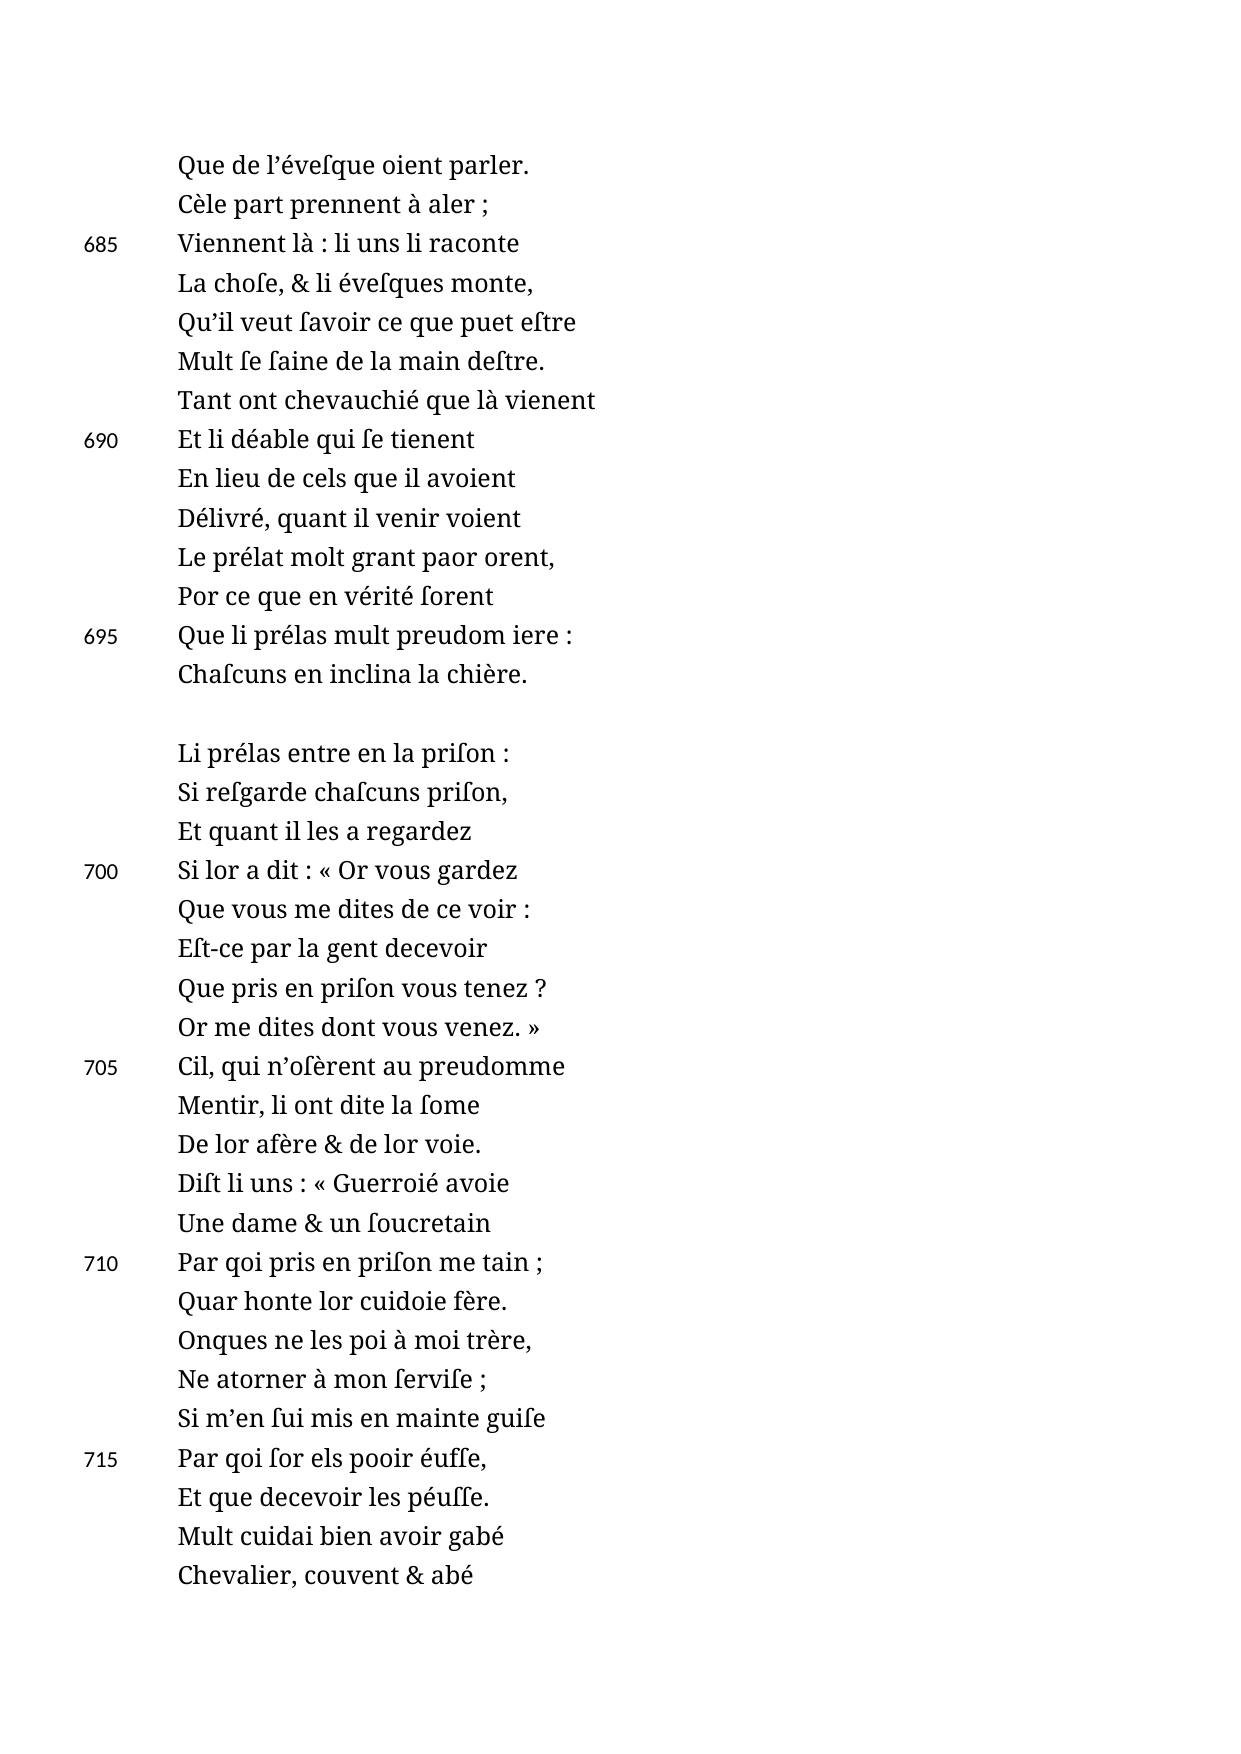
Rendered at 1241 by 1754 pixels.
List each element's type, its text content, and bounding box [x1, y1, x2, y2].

text Une dame & un ſoucretain [148, 1205, 1092, 1239]
text Que de l’éveſque oient parler. [148, 148, 1092, 182]
text Onques ne les poi à moi trère, [148, 1323, 1092, 1357]
text Or me dites dont vous venez. » [148, 1009, 1092, 1043]
text Le prélat molt grant paor orent, [148, 539, 1092, 573]
text Mult cuidai bien avoir gabé [148, 1518, 1092, 1553]
text Quar honte lor cuidoie fère. [148, 1283, 1092, 1318]
text Li prélas entre en la priſon : [148, 735, 1092, 769]
text Si m’en ſui mis en mainte guiſe [148, 1401, 1092, 1435]
text Que li prélas mult preudom iere : [148, 618, 1092, 652]
text Chaſcuns en inclina la chière. [148, 657, 1092, 691]
text Chevalier, couvent & abé [148, 1558, 1092, 1592]
text Por ce que en vérité ſorent [148, 578, 1092, 613]
text Qu’il veut ſavoir ce que puet eſtre [148, 304, 1092, 338]
text Et que decevoir les péuſſe. [148, 1479, 1092, 1513]
text Que vous me dites de ce voir : [148, 892, 1092, 926]
text Si reſgarde chaſcuns priſon, [148, 774, 1092, 808]
text Viennent là : li uns li raconte [148, 226, 1092, 260]
text La choſe, & li éveſques monte, [148, 265, 1092, 299]
text Délivré, quant il venir voient [148, 500, 1092, 534]
text Et li déable qui ſe tienent [148, 422, 1092, 456]
text En lieu de cels que il avoient [148, 461, 1092, 495]
text Cil, qui n’oſèrent au preudomme [148, 1048, 1092, 1083]
text Si lor a dit : « Or vous gardez [148, 853, 1092, 887]
text Diſt li uns : « Guerroié avoie [148, 1166, 1092, 1200]
text Mentir, li ont dite la ſome [148, 1088, 1092, 1122]
text Et quant il les a regardez [148, 813, 1092, 848]
text De lor afère & de lor voie. [148, 1127, 1092, 1161]
text Eſt-ce par la gent decevoir [148, 931, 1092, 965]
text Que pris en priſon vous tenez ? [148, 970, 1092, 1004]
text Par qoi pris en priſon me tain ; [148, 1244, 1092, 1278]
text Mult ſe ſaine de la main deſtre. [148, 343, 1092, 378]
text Cèle part prennent à aler ; [148, 187, 1092, 221]
text Par qoi ſor els pooir éufſe, [148, 1440, 1092, 1474]
text Ne atorner à mon ſerviſe ; [148, 1362, 1092, 1396]
text Tant ont chevauchié que là vienent [148, 383, 1092, 417]
